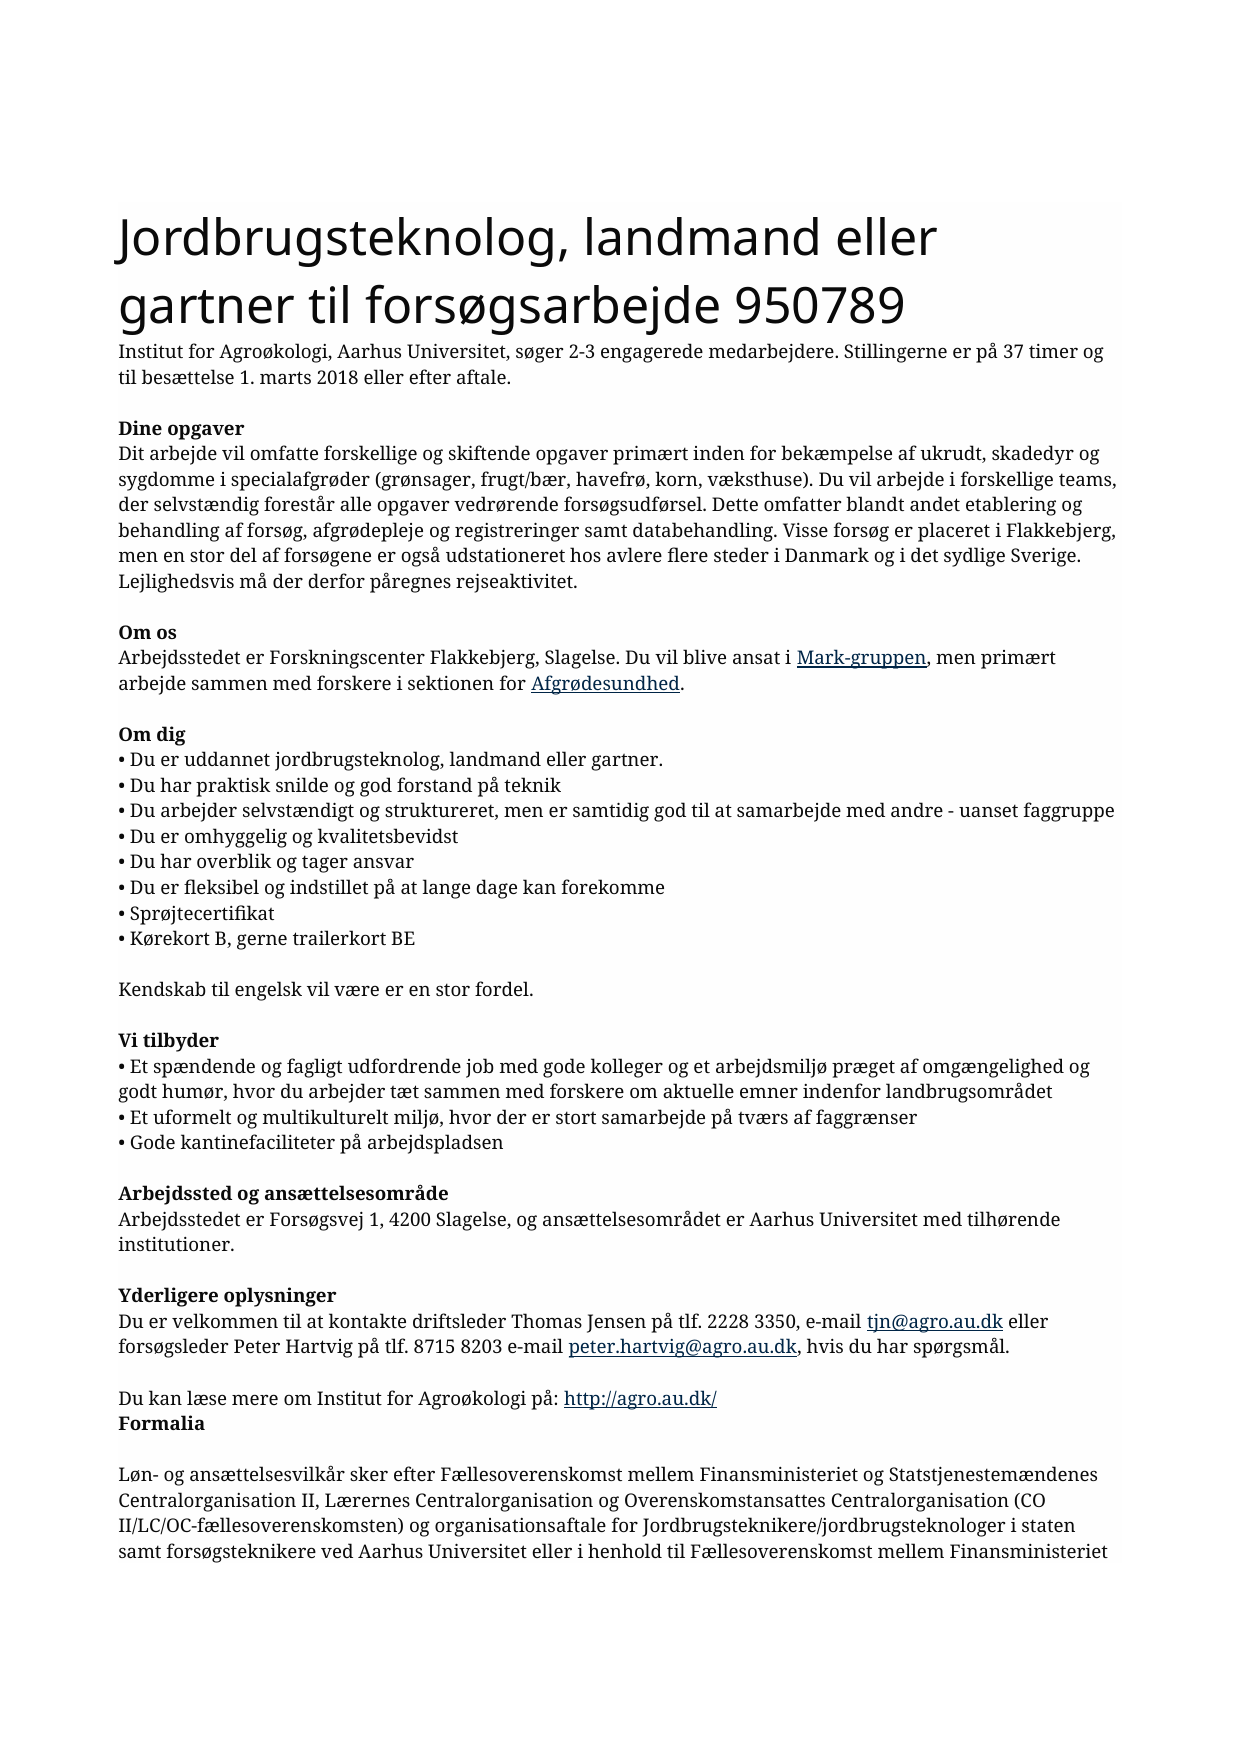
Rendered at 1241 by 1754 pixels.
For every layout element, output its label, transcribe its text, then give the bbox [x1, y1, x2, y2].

text Arbejdsstedet er Forsøgsvej 1, 4200 Slagelse, og ansættelsesområdet er Aarhus Universitet med tilhørende institutioner. [118, 1206, 1122, 1257]
text Arbejdsstedet er Forskningscenter Flakkebjerg, Slagelse. Du vil blive ansat i Mark-gruppen, men primært arbejde sammen med forskere i sektionen for Afgrødesundhed. [118, 645, 1122, 696]
text Institut for Agroøkologi, Aarhus Universitet, søger 2-3 engagerede medarbejdere. Stillingerne er på 37 timer og til besættelse 1. marts 2018 eller efter aftale. [118, 338, 1122, 389]
text Om os [118, 619, 1122, 645]
text Kendskab til engelsk vil være er en stor fordel. [118, 976, 1122, 1002]
text • Gode kantinefaciliteter på arbejdspladsen [118, 1129, 1122, 1155]
text • Et spændende og fagligt udfordrende job med gode kolleger og et arbejdsmiljø præget af omgængelighed og godt humør, hvor du arbejder tæt sammen med forskere om aktuelle emner indenfor landbrugsområdet [118, 1053, 1122, 1104]
text • Sprøjtecertifikat [118, 900, 1122, 925]
text Jordbrugsteknolog, landmand eller gartner til forsøgsarbejde 950789 [118, 202, 1122, 338]
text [118, 1410, 1122, 1563]
text Arbejdssted og ansættelsesområde [118, 1181, 1122, 1206]
text • Du er fleksibel og indstillet på at lange dage kan forekomme [118, 874, 1122, 900]
text Dine opgaver [118, 415, 1122, 441]
text Vi tilbyder [118, 1027, 1122, 1053]
text Dit arbejde vil omfatte forskellige og skiftende opgaver primært inden for bekæmpelse af ukrudt, skadedyr og sygdomme i specialafgrøder (grønsager, frugt/bær, havefrø, korn, væksthuse). Du vil arbejde i forskellige teams, der selvstændig forestår alle opgaver vedrørende forsøgsudførsel. Dette omfatter blandt andet etablering og behandling af forsøg, afgrødepleje og registreringer samt databehandling. Visse forsøg er placeret i Flakkebjerg, men en stor del af forsøgene er også udstationeret hos avlere flere steder i Danmark og i det sydlige Sverige. Lejlighedsvis må der derfor påregnes rejseaktivitet. [118, 441, 1122, 594]
text • Du arbejder selvstændigt og struktureret, men er samtidig god til at samarbejde med andre - uanset faggruppe [118, 798, 1122, 823]
text • Du er uddannet jordbrugsteknolog, landmand eller gartner. [118, 747, 1122, 772]
text • Et uformelt og multikulturelt miljø, hvor der er stort samarbejde på tværs af faggrænser [118, 1104, 1122, 1129]
text • Du har praktisk snilde og god forstand på teknik [118, 772, 1122, 798]
text • Kørekort B, gerne trailerkort BE [118, 925, 1122, 951]
text Yderligere oplysninger Du er velkommen til at kontakte driftsleder Thomas Jensen på tlf. 2228 3350, e-mail tjn@agro.au.dk eller forsøgsleder Peter Hartvig på tlf. 8715 8203 e-mail peter.hartvig@agro.au.dk, hvis du har spørgsmål. Du kan læse mere om Institut for Agroøkologi på: http://agro.au.dk/ [118, 1257, 1122, 1410]
text Om dig [118, 721, 1122, 747]
text • Du har overblik og tager ansvar [118, 849, 1122, 874]
text • Du er omhyggelig og kvalitetsbevidst [118, 823, 1122, 849]
